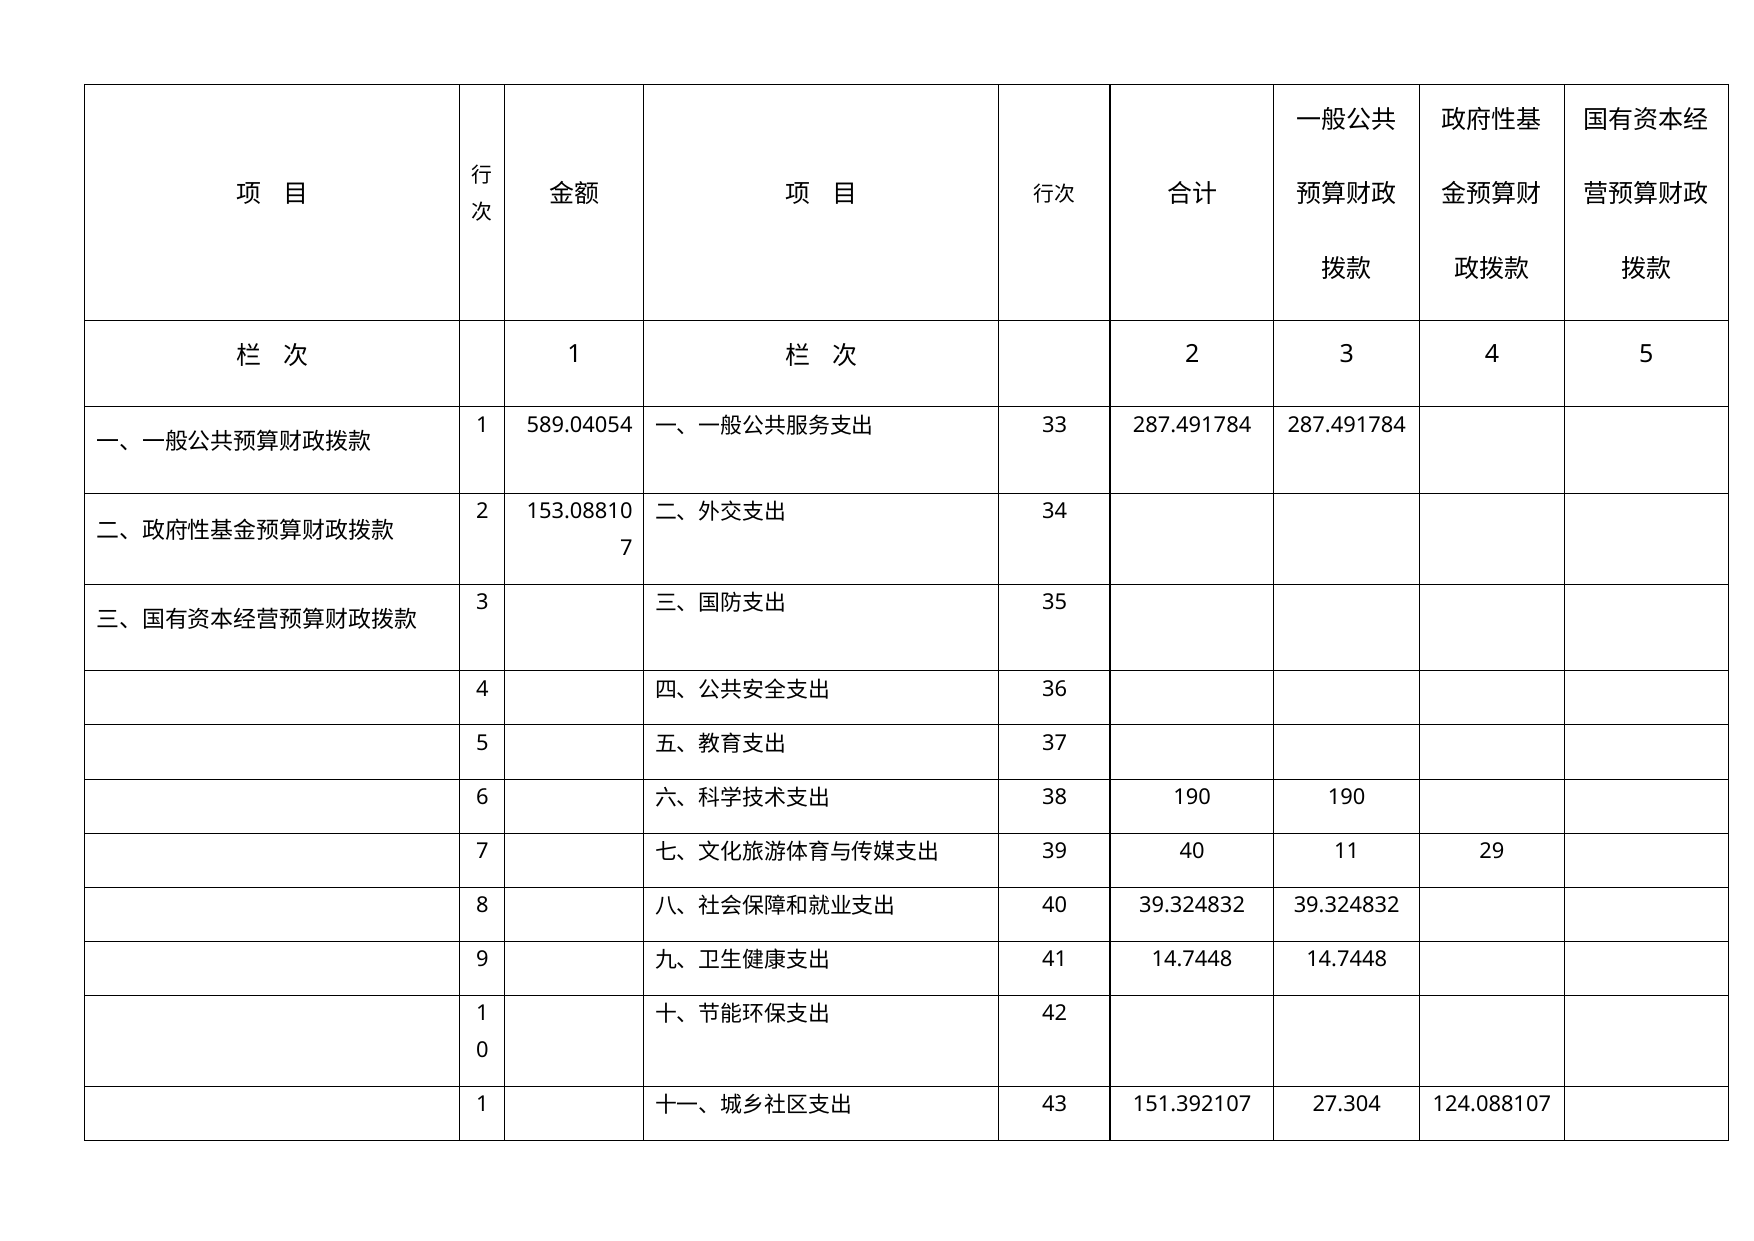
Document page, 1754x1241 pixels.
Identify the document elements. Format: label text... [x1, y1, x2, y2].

table_cell 14.7448 [1274, 942, 1419, 995]
table_cell 4 [1420, 321, 1564, 406]
table_cell 41 [999, 942, 1109, 995]
table_cell 项 目 [644, 85, 998, 320]
table_cell 14.7448 [1111, 942, 1273, 995]
table_cell 35 [999, 585, 1109, 670]
table_cell 27.304 [1274, 1087, 1419, 1140]
table_cell [1420, 942, 1564, 995]
table_cell 十、节能环保支出 [644, 996, 998, 1086]
table_cell [1420, 780, 1564, 832]
table_cell [1274, 996, 1419, 1086]
table_cell [1274, 671, 1419, 724]
table_cell [1565, 834, 1728, 887]
table_cell 十一、城乡社区支出 [644, 1087, 998, 1140]
table_cell [505, 585, 643, 670]
table_cell 40 [1111, 834, 1273, 887]
table_cell 190 [1111, 780, 1273, 832]
table_cell [85, 780, 459, 832]
table_cell [85, 725, 459, 778]
table_cell [1420, 888, 1564, 941]
table_cell [1420, 494, 1564, 584]
table_cell 39.324832 [1274, 888, 1419, 941]
table_cell [1565, 996, 1728, 1086]
table_cell 36 [999, 671, 1109, 724]
table_cell 2 [460, 494, 504, 584]
table_cell 124.088107 [1420, 1087, 1564, 1140]
table_cell 六、科学技术支出 [644, 780, 998, 832]
table_cell 38 [999, 780, 1109, 832]
table_cell 二、政府性基金预算财政拨款 [85, 494, 459, 584]
table_cell [1565, 585, 1728, 670]
table_cell [1111, 585, 1273, 670]
table_cell 11 [1274, 834, 1419, 887]
table_cell [1111, 996, 1273, 1086]
table_cell [505, 780, 643, 832]
table_cell 9 [460, 942, 504, 995]
table_cell 10 [460, 996, 504, 1086]
table_cell 四、公共安全支出 [644, 671, 998, 724]
table_cell 栏 次 [644, 321, 998, 406]
table_cell 3 [460, 585, 504, 670]
table_cell [1420, 585, 1564, 670]
table_cell [1420, 725, 1564, 778]
table_cell [1565, 494, 1728, 584]
table_cell 一般公共预算财政拨款 [1274, 85, 1419, 320]
table_cell 39.324832 [1111, 888, 1273, 941]
table_cell [505, 671, 643, 724]
table_cell [85, 834, 459, 887]
table_cell [1111, 725, 1273, 778]
table_cell 行次 [999, 85, 1109, 320]
table_cell [85, 1087, 459, 1140]
table_cell [505, 888, 643, 941]
table_cell 5 [460, 725, 504, 778]
table_cell [505, 725, 643, 778]
table_cell 政府性基金预算财政拨款 [1420, 85, 1564, 320]
table_cell 5 [1565, 321, 1728, 406]
table_cell [85, 996, 459, 1086]
table_cell [1565, 725, 1728, 778]
table_cell [1420, 407, 1564, 493]
table_cell [1565, 671, 1728, 724]
table_cell [1111, 671, 1273, 724]
table_cell 7 [460, 834, 504, 887]
table_cell 37 [999, 725, 1109, 778]
table_cell 42 [999, 996, 1109, 1086]
table_cell [1274, 494, 1419, 584]
table_cell 七、文化旅游体育与传媒支出 [644, 834, 998, 887]
table_cell [1565, 780, 1728, 832]
table_cell 29 [1420, 834, 1564, 887]
table_cell 40 [999, 888, 1109, 941]
table_cell 八、社会保障和就业支出 [644, 888, 998, 941]
table_cell 五、教育支出 [644, 725, 998, 778]
table_cell [1274, 725, 1419, 778]
table_cell [460, 321, 504, 406]
table_cell 国有资本经营预算财政拨款 [1565, 85, 1728, 320]
table_cell 栏 次 [85, 321, 459, 406]
table_cell [85, 888, 459, 941]
table_cell 2 [1111, 321, 1273, 406]
table_cell [1565, 888, 1728, 941]
table_cell 1 [505, 321, 643, 406]
table_cell 1 [460, 407, 504, 493]
table_cell 4 [460, 671, 504, 724]
table_cell 一、一般公共服务支出 [644, 407, 998, 493]
table_cell 二、外交支出 [644, 494, 998, 584]
table_cell [85, 671, 459, 724]
table_cell [1565, 942, 1728, 995]
table_cell 一、一般公共预算财政拨款 [85, 407, 459, 493]
table_cell [999, 321, 1109, 406]
table_cell 三、国有资本经营预算财政拨款 [85, 585, 459, 670]
table_cell 151.392107 [1111, 1087, 1273, 1140]
table_cell [85, 942, 459, 995]
table_cell 九、卫生健康支出 [644, 942, 998, 995]
table_cell 三、国防支出 [644, 585, 998, 670]
table_cell 34 [999, 494, 1109, 584]
table_cell 6 [460, 780, 504, 832]
table_cell 8 [460, 888, 504, 941]
table_cell 43 [999, 1087, 1109, 1140]
table_cell [1565, 1087, 1728, 1140]
table_cell 287.491784 [1274, 407, 1419, 493]
table_cell 11 [460, 1087, 504, 1140]
table_cell 287.491784 [1111, 407, 1273, 493]
table_cell 190 [1274, 780, 1419, 832]
table_cell 3 [1274, 321, 1419, 406]
table_cell [505, 834, 643, 887]
table_cell 金额 [505, 85, 643, 320]
table_cell [1111, 494, 1273, 584]
table_cell [1274, 585, 1419, 670]
table_cell [505, 1087, 643, 1140]
table_cell 33 [999, 407, 1109, 493]
table_cell 589.04054 [505, 407, 643, 493]
table_cell [1420, 671, 1564, 724]
table_cell [1420, 996, 1564, 1086]
table_cell [505, 996, 643, 1086]
table_cell 39 [999, 834, 1109, 887]
table_cell 行次 [460, 85, 504, 320]
table_cell 153.088107 [505, 494, 643, 584]
table_cell [505, 942, 643, 995]
table_cell 项 目 [85, 85, 459, 320]
table_cell [1565, 407, 1728, 493]
table_cell 合计 [1111, 85, 1273, 320]
